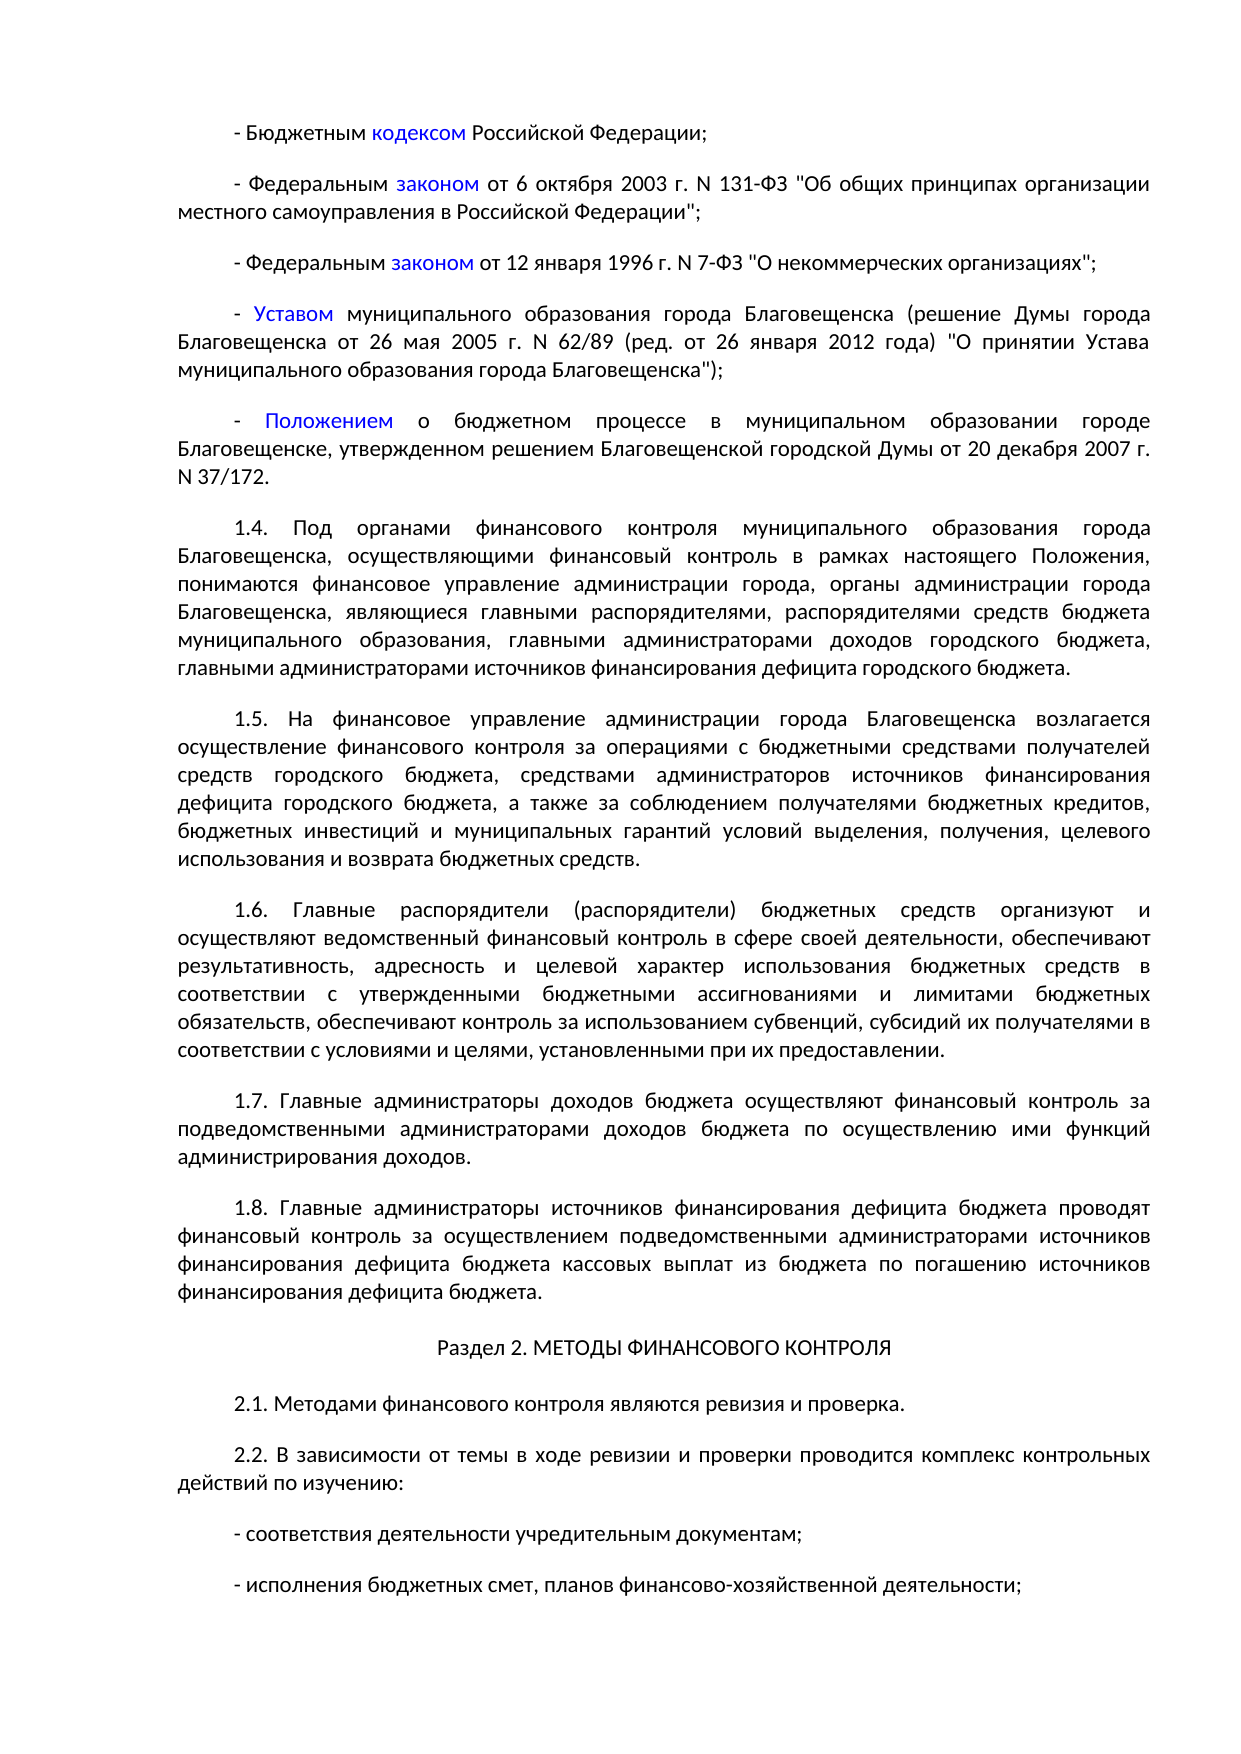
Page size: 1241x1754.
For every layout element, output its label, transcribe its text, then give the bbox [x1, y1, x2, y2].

text 2.2. В зависимости от темы в ходе ревизии и проверки проводится комплекс контрольных действий по изучению: [177, 1440, 1152, 1496]
text 1.8. Главные администраторы источников финансирования дефицита бюджета проводят финансовый контроль за осуществлением подведомственными администраторами источников финансирования дефицита бюджета кассовых выплат из бюджета по погашению источников финансирования дефицита бюджета. [177, 1193, 1152, 1305]
text - соответствия деятельности учредительным документам; [177, 1519, 1152, 1547]
text 2.1. Методами финансового контроля являются ревизия и проверка. [177, 1389, 1152, 1417]
text Раздел 2. МЕТОДЫ ФИНАНСОВОГО КОНТРОЛЯ [177, 1333, 1152, 1361]
text 1.4. Под органами финансового контроля муниципального образования города Благовещенска, осуществляющими финансовый контроль в рамках настоящего Положения, понимаются финансовое управление администрации города, органы администрации города Благовещенска, являющиеся главными распорядителями, распорядителями средств бюджета муниципального образования, главными администраторами доходов городского бюджета, главными администраторами источников финансирования дефицита городского бюджета. [177, 513, 1152, 681]
text - исполнения бюджетных смет, планов финансово-хозяйственной деятельности; [177, 1570, 1152, 1598]
text - Бюджетным кодексом Российской Федерации; [177, 118, 1152, 146]
text - Федеральным законом от 12 января 1996 г. N 7-ФЗ "О некоммерческих организациях"; [177, 248, 1152, 276]
text - Уставом муниципального образования города Благовещенска (решение Думы города Благовещенска от 26 мая 2005 г. N 62/89 (ред. от 26 января 2012 года) "О принятии Устава муниципального образования города Благовещенска"); [177, 299, 1152, 383]
text - Положением о бюджетном процессе в муниципальном образовании городе Благовещенске, утвержденном решением Благовещенской городской Думы от 20 декабря 2007 г. N 37/172. [177, 406, 1152, 490]
text 1.5. На финансовое управление администрации города Благовещенска возлагается осуществление финансового контроля за операциями с бюджетными средствами получателей средств городского бюджета, средствами администраторов источников финансирования дефицита городского бюджета, а также за соблюдением получателями бюджетных кредитов, бюджетных инвестиций и муниципальных гарантий условий выделения, получения, целевого использования и возврата бюджетных средств. [177, 704, 1152, 872]
text 1.7. Главные администраторы доходов бюджета осуществляют финансовый контроль за подведомственными администраторами доходов бюджета по осуществлению ими функций администрирования доходов. [177, 1086, 1152, 1170]
text 1.6. Главные распорядители (распорядители) бюджетных средств организуют и осуществляют ведомственный финансовый контроль в сфере своей деятельности, обеспечивают результативность, адресность и целевой характер использования бюджетных средств в соответствии с утвержденными бюджетными ассигнованиями и лимитами бюджетных обязательств, обеспечивают контроль за использованием субвенций, субсидий их получателями в соответствии с условиями и целями, установленными при их предоставлении. [177, 895, 1152, 1063]
text - Федеральным законом от 6 октября 2003 г. N 131-ФЗ "Об общих принципах организации местного самоуправления в Российской Федерации"; [177, 169, 1152, 225]
